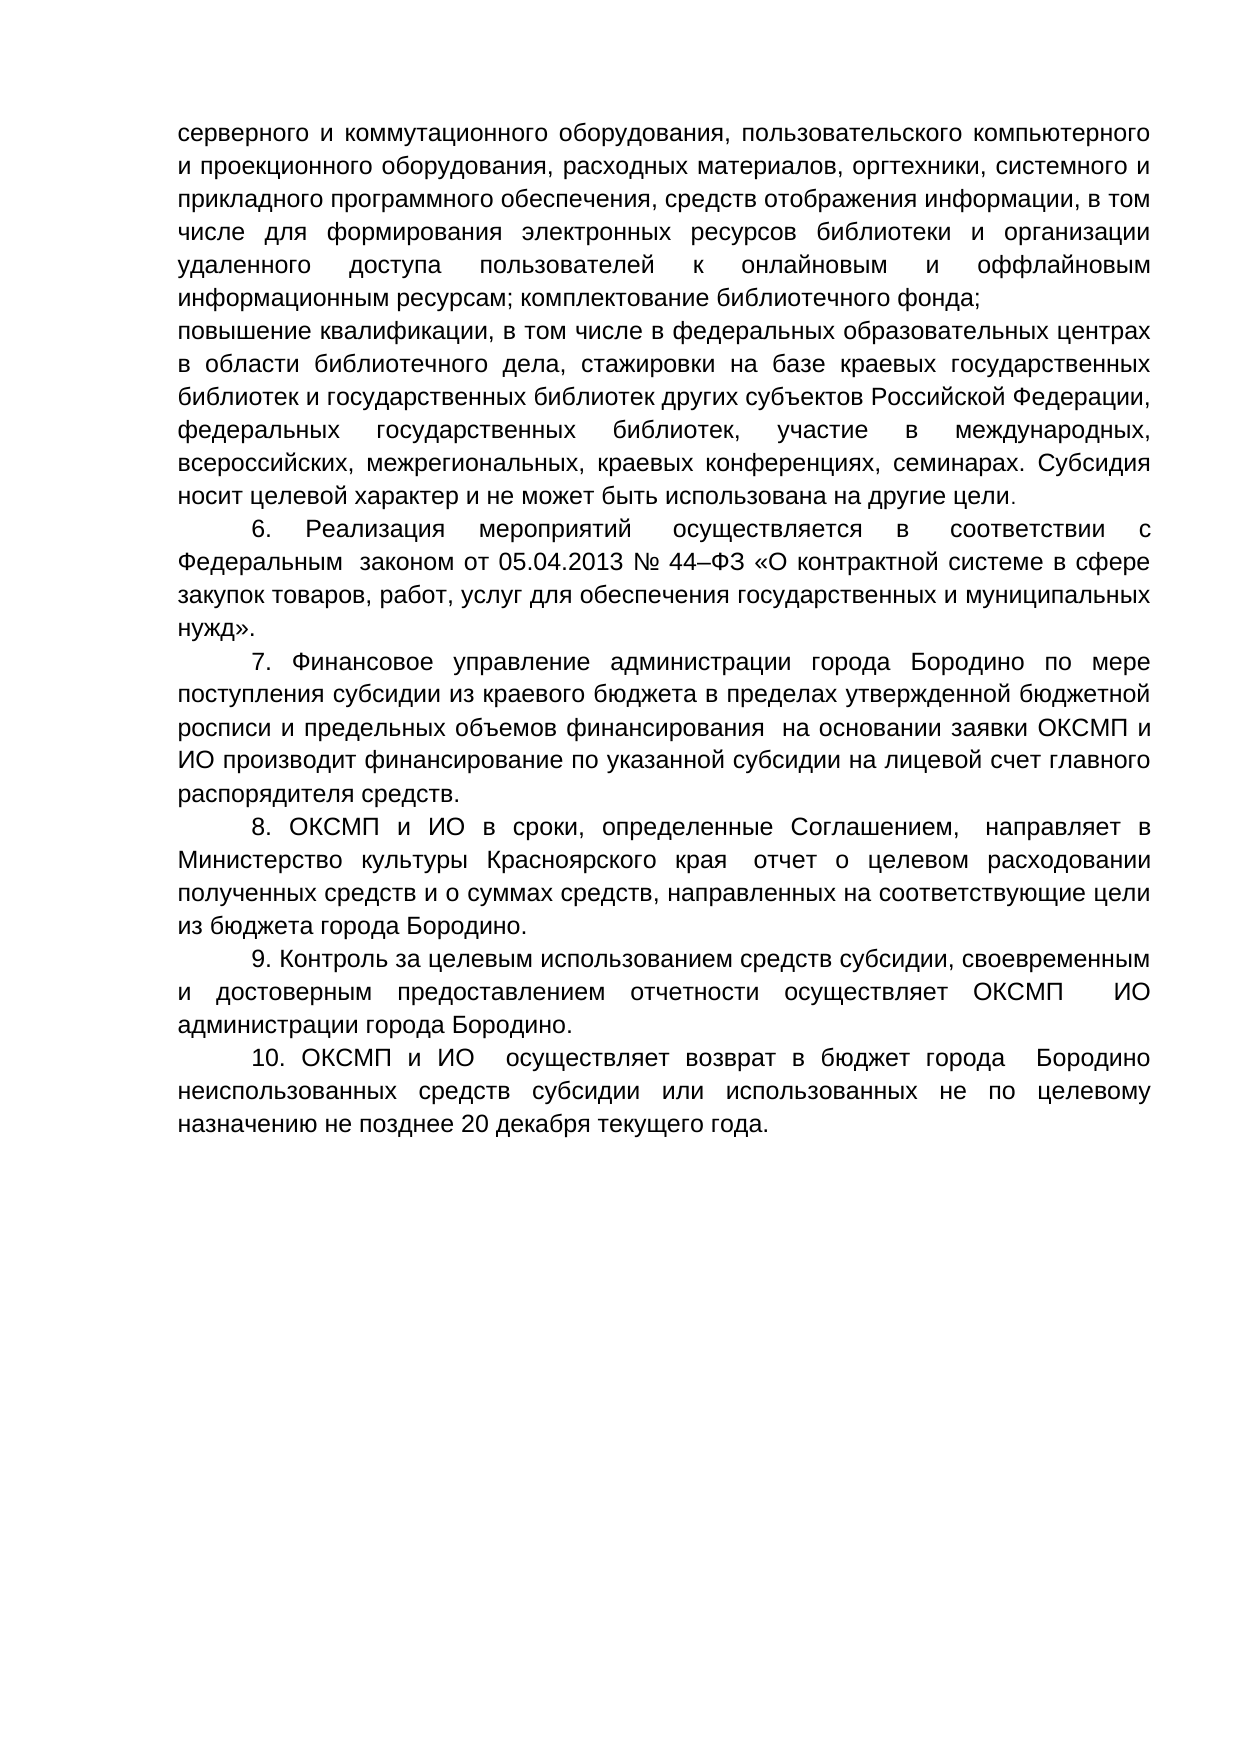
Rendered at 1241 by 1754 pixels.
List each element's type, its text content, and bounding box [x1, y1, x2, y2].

text 6. Реализация мероприятий осуществляется в соответствии с Федеральным законом от 05.04.2013 № 44–ФЗ «О контрактной системе в сфере закупок товаров, работ, услуг для обеспечения государственных и муниципальных нужд». [177, 514, 1152, 642]
text повышение квалификации, в том числе в федеральных образовательных центрах в области библиотечного дела, стажировки на базе краевых государственных библиотек и государственных библиотек других субъектов Российской Федерации, федеральных государственных библиотек, участие в международных, всероссийских, межрегиональных, краевых конференциях, семинарах. Субсидия носит целевой характер и не может быть использована на другие цели. [177, 316, 1152, 510]
text 7. Финансовое управление администрации города Бородино по мере поступления субсидии из краевого бюджета в пределах утвержденной бюджетной росписи и предельных объемов финансирования на основании заявки ОКСМП и ИО производит финансирование по указанной субсидии на лицевой счет главного распорядителя средств. [177, 646, 1152, 807]
text серверного и коммутационного оборудования, пользовательского компьютерного и проекционного оборудования, расходных материалов, оргтехники, системного и прикладного программного обеспечения, средств отображения информации, в том числе для формирования электронных ресурсов библиотеки и организации удаленного доступа пользователей к онлайновым и оффлайновым информационным ресурсам; комплектование библиотечного фонда; [177, 118, 1152, 312]
text 10. ОКСМП и ИО осуществляет возврат в бюджет города Бородино неиспользованных средств субсидии или использованных не по целевому назначению не позднее 20 декабря текущего года. [177, 1043, 1152, 1137]
text 9. Контроль за целевым использованием средств субсидии, своевременным и достоверным предоставлением отчетности осуществляет ОКСМП ИО администрации города Бородино. [177, 944, 1152, 1038]
text 8. ОКСМП и ИО в сроки, определенные Соглашением, направляет в Министерство культуры Красноярского края отчет о целевом расходовании полученных средств и о суммах средств, направленных на соответствующие цели из бюджета города Бородино. [177, 812, 1152, 939]
